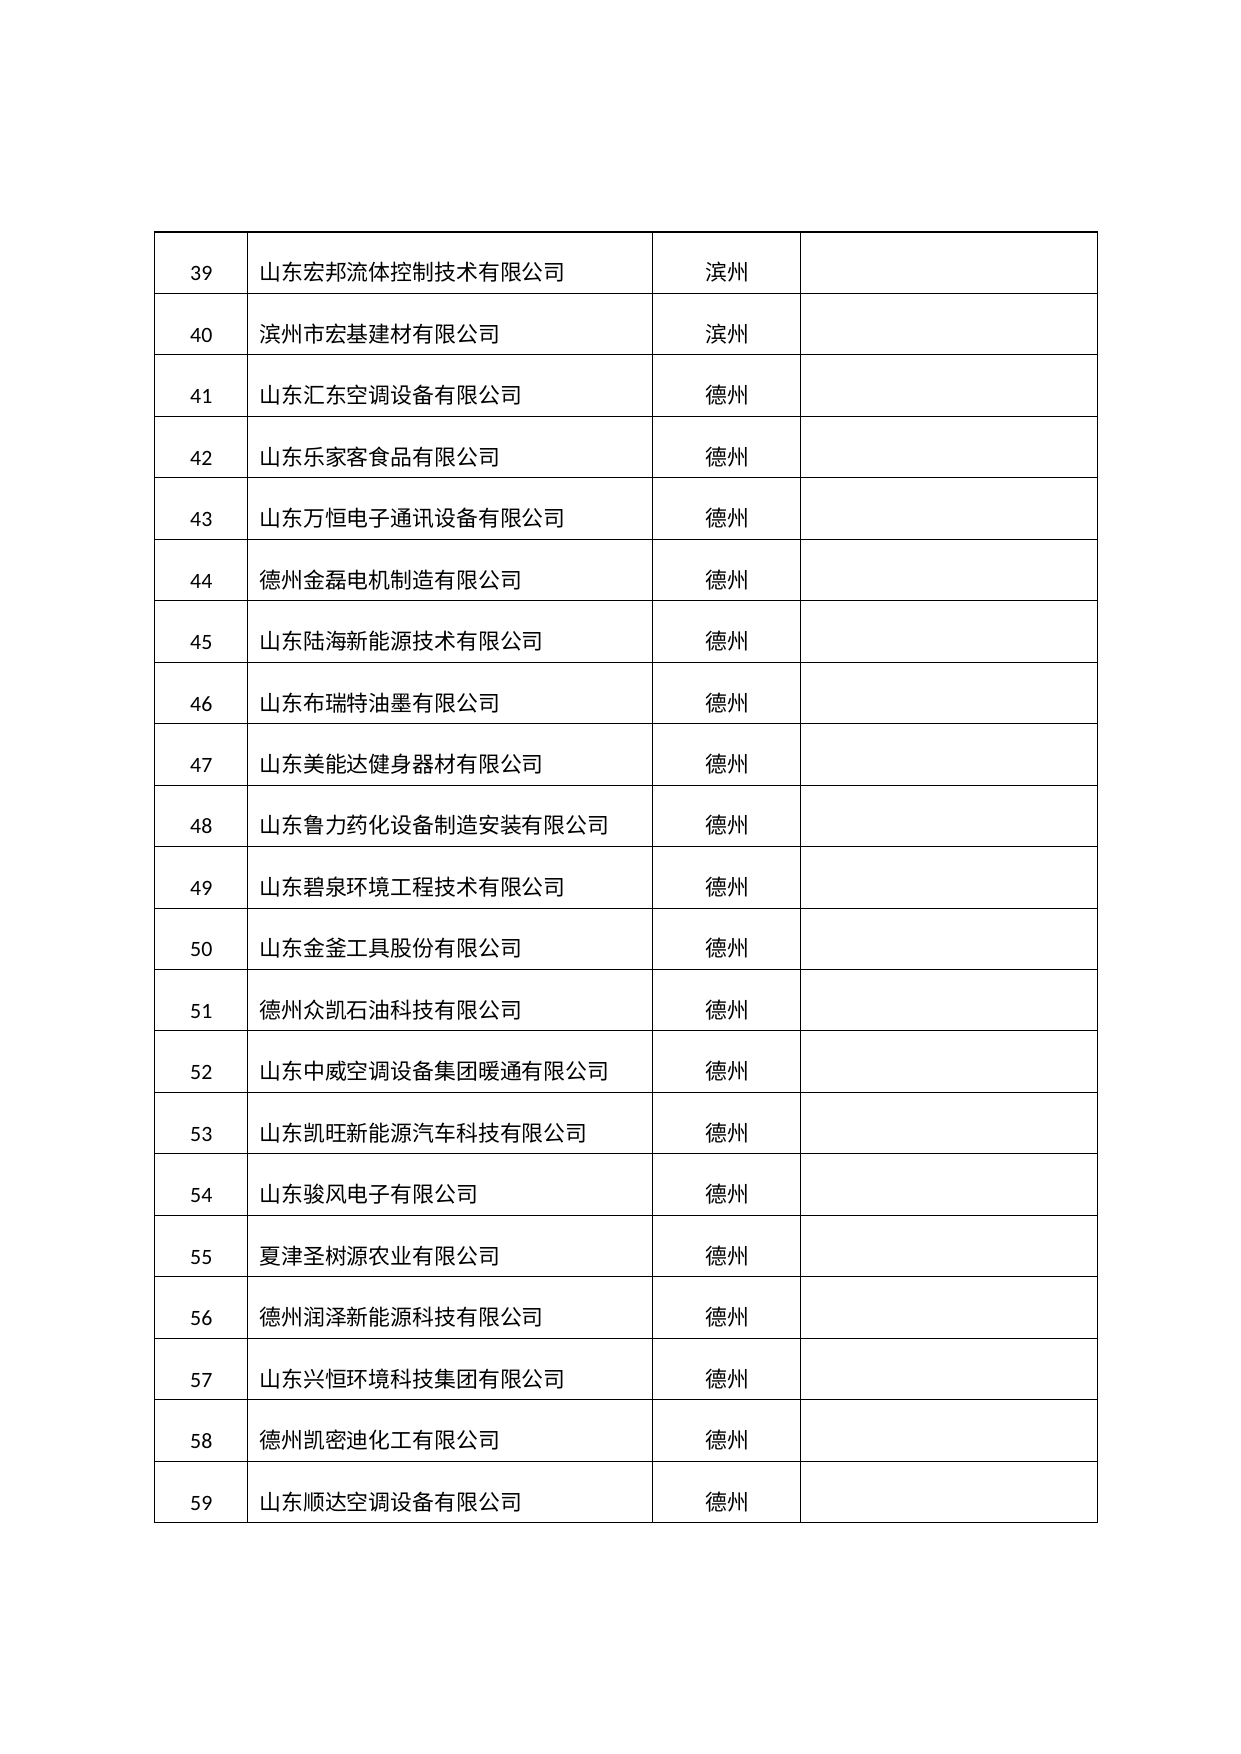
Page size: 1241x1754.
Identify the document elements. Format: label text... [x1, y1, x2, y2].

table_cell 山东凯旺新能源汽车科技有限公司 [248, 1093, 652, 1153]
table_cell 52 [155, 1031, 247, 1092]
table_cell 山东鲁力药化设备制造安装有限公司 [248, 786, 652, 846]
table_cell 51 [155, 970, 247, 1030]
table_cell 德州众凯石油科技有限公司 [248, 970, 652, 1030]
table_cell 德州 [653, 1339, 800, 1399]
table_cell 德州润泽新能源科技有限公司 [248, 1277, 652, 1338]
table_cell 德州 [653, 1031, 800, 1092]
table_cell 山东宏邦流体控制技术有限公司 [248, 233, 652, 293]
table_cell [801, 1093, 1097, 1153]
table_cell 48 [155, 786, 247, 846]
table_cell [801, 1400, 1097, 1461]
table_cell 德州 [653, 724, 800, 784]
table_cell 49 [155, 847, 247, 907]
table_cell 德州 [653, 540, 800, 600]
table_cell 58 [155, 1400, 247, 1461]
table_cell 山东中威空调设备集团暖通有限公司 [248, 1031, 652, 1092]
table_cell 45 [155, 601, 247, 662]
table_cell 54 [155, 1154, 247, 1215]
table_cell 德州 [653, 1462, 800, 1522]
table_cell [801, 1216, 1097, 1276]
table_cell 夏津圣树源农业有限公司 [248, 1216, 652, 1276]
table_cell 43 [155, 478, 247, 539]
table_cell 41 [155, 355, 247, 416]
table_cell 山东兴恒环境科技集团有限公司 [248, 1339, 652, 1399]
table_cell [801, 601, 1097, 662]
table_cell [801, 724, 1097, 784]
table_cell 46 [155, 663, 247, 723]
table_cell [801, 663, 1097, 723]
table_cell 滨州市宏基建材有限公司 [248, 294, 652, 354]
table_cell 山东骏风电子有限公司 [248, 1154, 652, 1215]
table_cell 德州 [653, 478, 800, 539]
table_cell 德州 [653, 601, 800, 662]
table_cell [801, 1339, 1097, 1399]
table_cell 滨州 [653, 233, 800, 293]
table_cell 42 [155, 417, 247, 477]
table_cell 德州 [653, 847, 800, 907]
table_cell 德州 [653, 663, 800, 723]
table_cell 山东顺达空调设备有限公司 [248, 1462, 652, 1522]
table_cell [801, 355, 1097, 416]
table_cell [801, 909, 1097, 969]
table_cell 59 [155, 1462, 247, 1522]
table_cell 56 [155, 1277, 247, 1338]
table_cell 滨州 [653, 294, 800, 354]
table_cell [801, 786, 1097, 846]
table_cell 山东乐家客食品有限公司 [248, 417, 652, 477]
table_cell 德州 [653, 1154, 800, 1215]
table_cell 57 [155, 1339, 247, 1399]
table_cell 德州 [653, 786, 800, 846]
table_cell 40 [155, 294, 247, 354]
table_cell 山东金釜工具股份有限公司 [248, 909, 652, 969]
table_cell 德州 [653, 909, 800, 969]
table_cell 德州 [653, 1277, 800, 1338]
table_cell 德州 [653, 1093, 800, 1153]
table_cell [801, 233, 1097, 293]
table_cell 德州 [653, 417, 800, 477]
table_cell 山东美能达健身器材有限公司 [248, 724, 652, 784]
table_cell 53 [155, 1093, 247, 1153]
table_cell 德州 [653, 970, 800, 1030]
table_cell 47 [155, 724, 247, 784]
table_cell [801, 1277, 1097, 1338]
table_cell [801, 847, 1097, 907]
table_cell 50 [155, 909, 247, 969]
table_cell [801, 1462, 1097, 1522]
table_cell 山东布瑞特油墨有限公司 [248, 663, 652, 723]
table_cell 39 [155, 233, 247, 293]
table_cell [801, 1154, 1097, 1215]
table_cell [801, 970, 1097, 1030]
table_cell 德州凯密迪化工有限公司 [248, 1400, 652, 1461]
table_cell 山东碧泉环境工程技术有限公司 [248, 847, 652, 907]
table_cell 德州 [653, 1216, 800, 1276]
table_cell 德州 [653, 355, 800, 416]
table_cell 山东汇东空调设备有限公司 [248, 355, 652, 416]
table_cell [801, 417, 1097, 477]
table_cell 山东万恒电子通讯设备有限公司 [248, 478, 652, 539]
table_cell [801, 478, 1097, 539]
table_cell [801, 540, 1097, 600]
table_cell 55 [155, 1216, 247, 1276]
table_cell 44 [155, 540, 247, 600]
table_cell [801, 1031, 1097, 1092]
table_cell 德州金磊电机制造有限公司 [248, 540, 652, 600]
table_cell [801, 294, 1097, 354]
table_cell 山东陆海新能源技术有限公司 [248, 601, 652, 662]
table_cell 德州 [653, 1400, 800, 1461]
